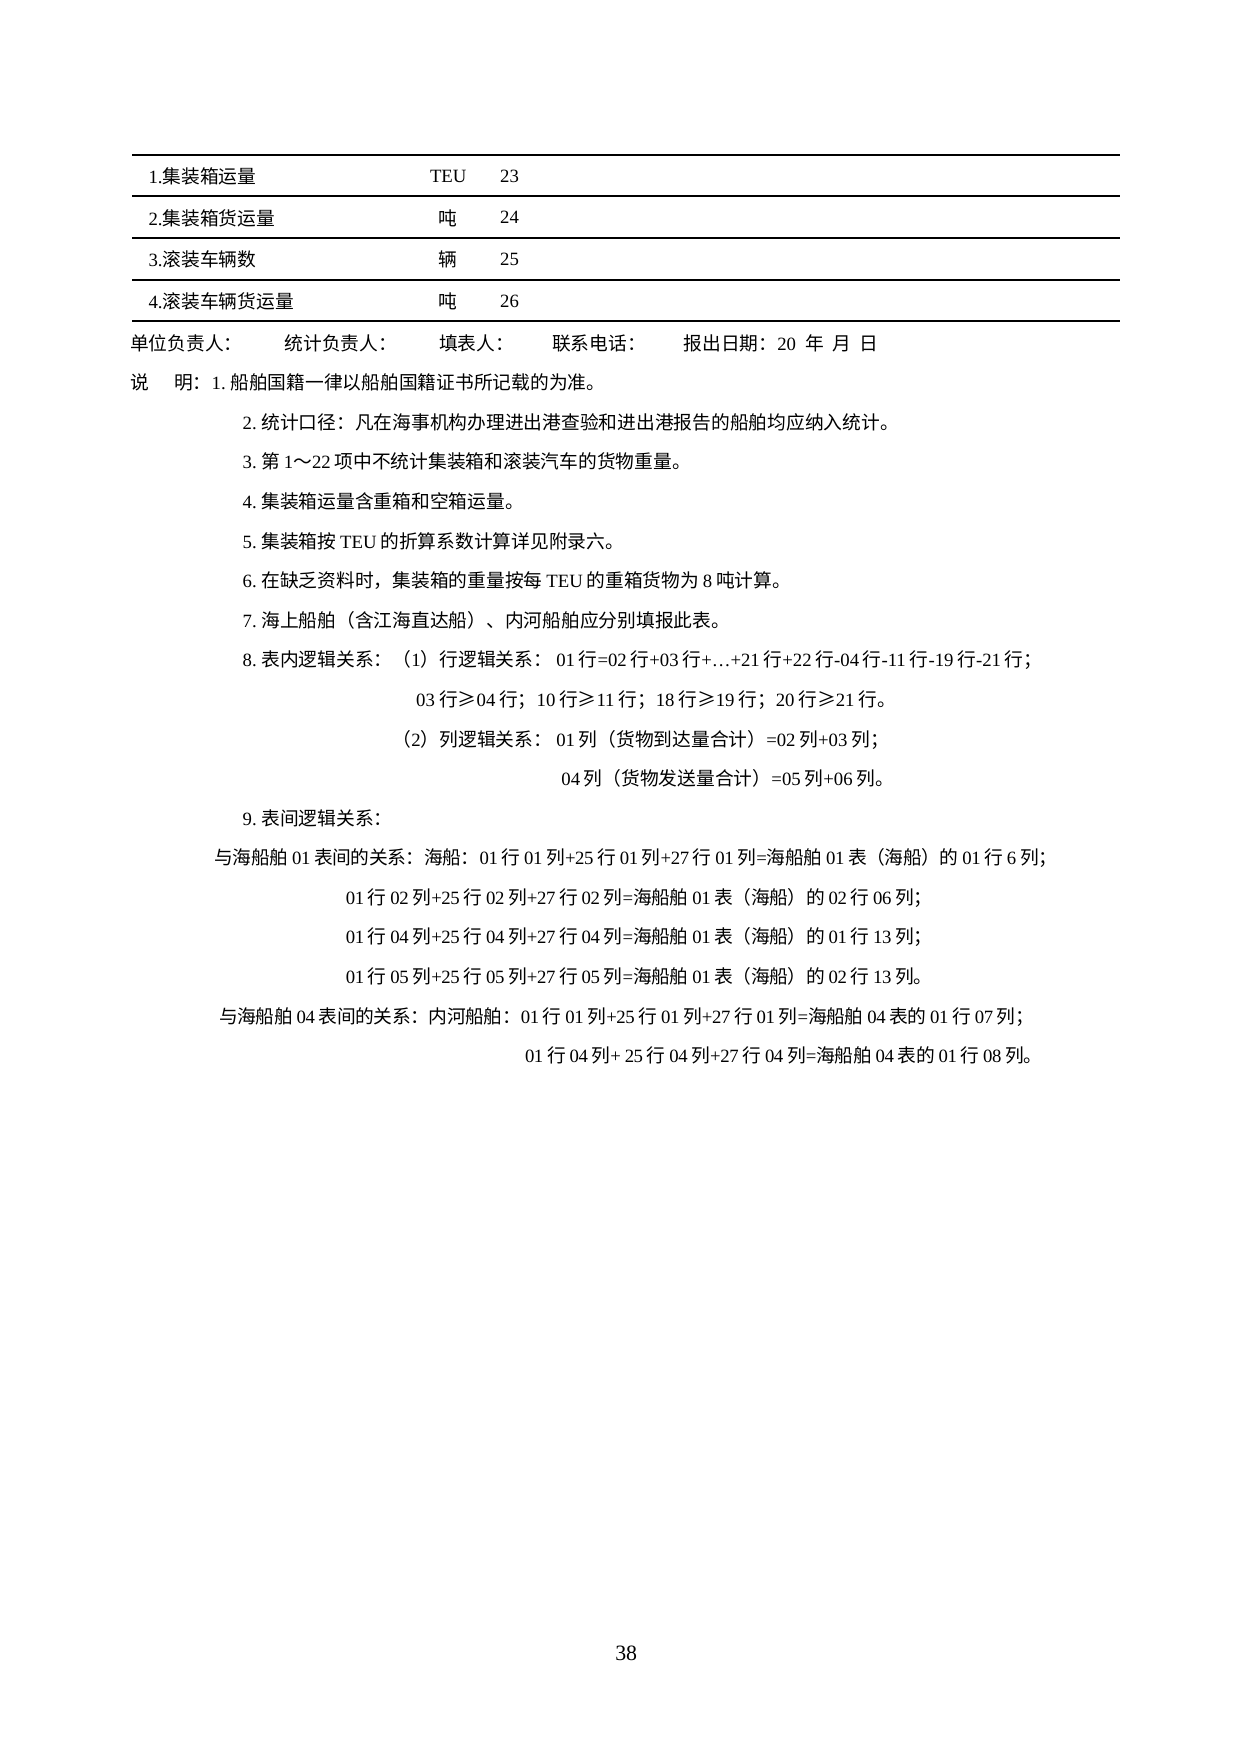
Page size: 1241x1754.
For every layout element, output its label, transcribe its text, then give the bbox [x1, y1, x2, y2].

text 01行02列+25行02列+27行02列=海船舶01表（海船）的02行06列； [130, 876, 1122, 916]
text 3. 第1～22项中不统计集装箱和滚装汽车的货物重量。 [130, 441, 1122, 481]
text 01行04列+25行04列+27行04列=海船舶01表（海船）的01行13列； [130, 916, 1122, 956]
text 9. 表间逻辑关系： [130, 797, 1122, 837]
text 01行04列+ 25行04列+27行04列=海船舶04表的01行08列。 [450, 1035, 1122, 1074]
text 8. 表内逻辑关系：（1）行逻辑关系： 01行=02行+03行+…+21行+22行-04行-11行-19行-21行； [130, 639, 1122, 678]
text 5. 集装箱按TEU的折算系数计算详见附录六。 [130, 520, 1122, 560]
text 单位负责人： 统计负责人： 填表人： 联系电话： 报出日期：20 年 月 日 [130, 322, 1122, 362]
text 03行≥04行；10行≥11行；18行≥19行；20行≥21行。 [280, 678, 1122, 718]
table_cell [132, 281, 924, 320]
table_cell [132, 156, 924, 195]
text 04列（货物发送量合计）=05列+06列。 [130, 758, 1122, 797]
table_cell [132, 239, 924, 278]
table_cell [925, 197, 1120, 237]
text 4. 集装箱运量含重箱和空箱运量。 [130, 481, 1122, 520]
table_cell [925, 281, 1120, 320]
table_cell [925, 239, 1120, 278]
text 与海船舶01表间的关系：海船：01行01列+25行01列+27行01列=海船舶01表（海船）的01行6列； [130, 837, 1122, 876]
text 6. 在缺乏资料时，集装箱的重量按每TEU的重箱货物为8吨计算。 [130, 560, 1122, 599]
text 说 明：1. 船舶国籍一律以船舶国籍证书所记载的为准。 [130, 362, 1122, 401]
text 7. 海上船舶（含江海直达船）、内河船舶应分别填报此表。 [130, 599, 1122, 639]
text （2）列逻辑关系： 01列（货物到达量合计）=02列+03列； [130, 718, 1122, 758]
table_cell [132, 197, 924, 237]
text 与海船舶04表间的关系：内河船舶：01行01列+25行01列+27行01列=海船舶04表的01行07列； [130, 995, 1122, 1035]
text 01行05列+25行05列+27行05列=海船舶01表（海船）的02行13列。 [130, 956, 1122, 995]
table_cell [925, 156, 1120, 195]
text 2. 统计口径：凡在海事机构办理进出港查验和进出港报告的船舶均应纳入统计。 [130, 401, 1122, 441]
